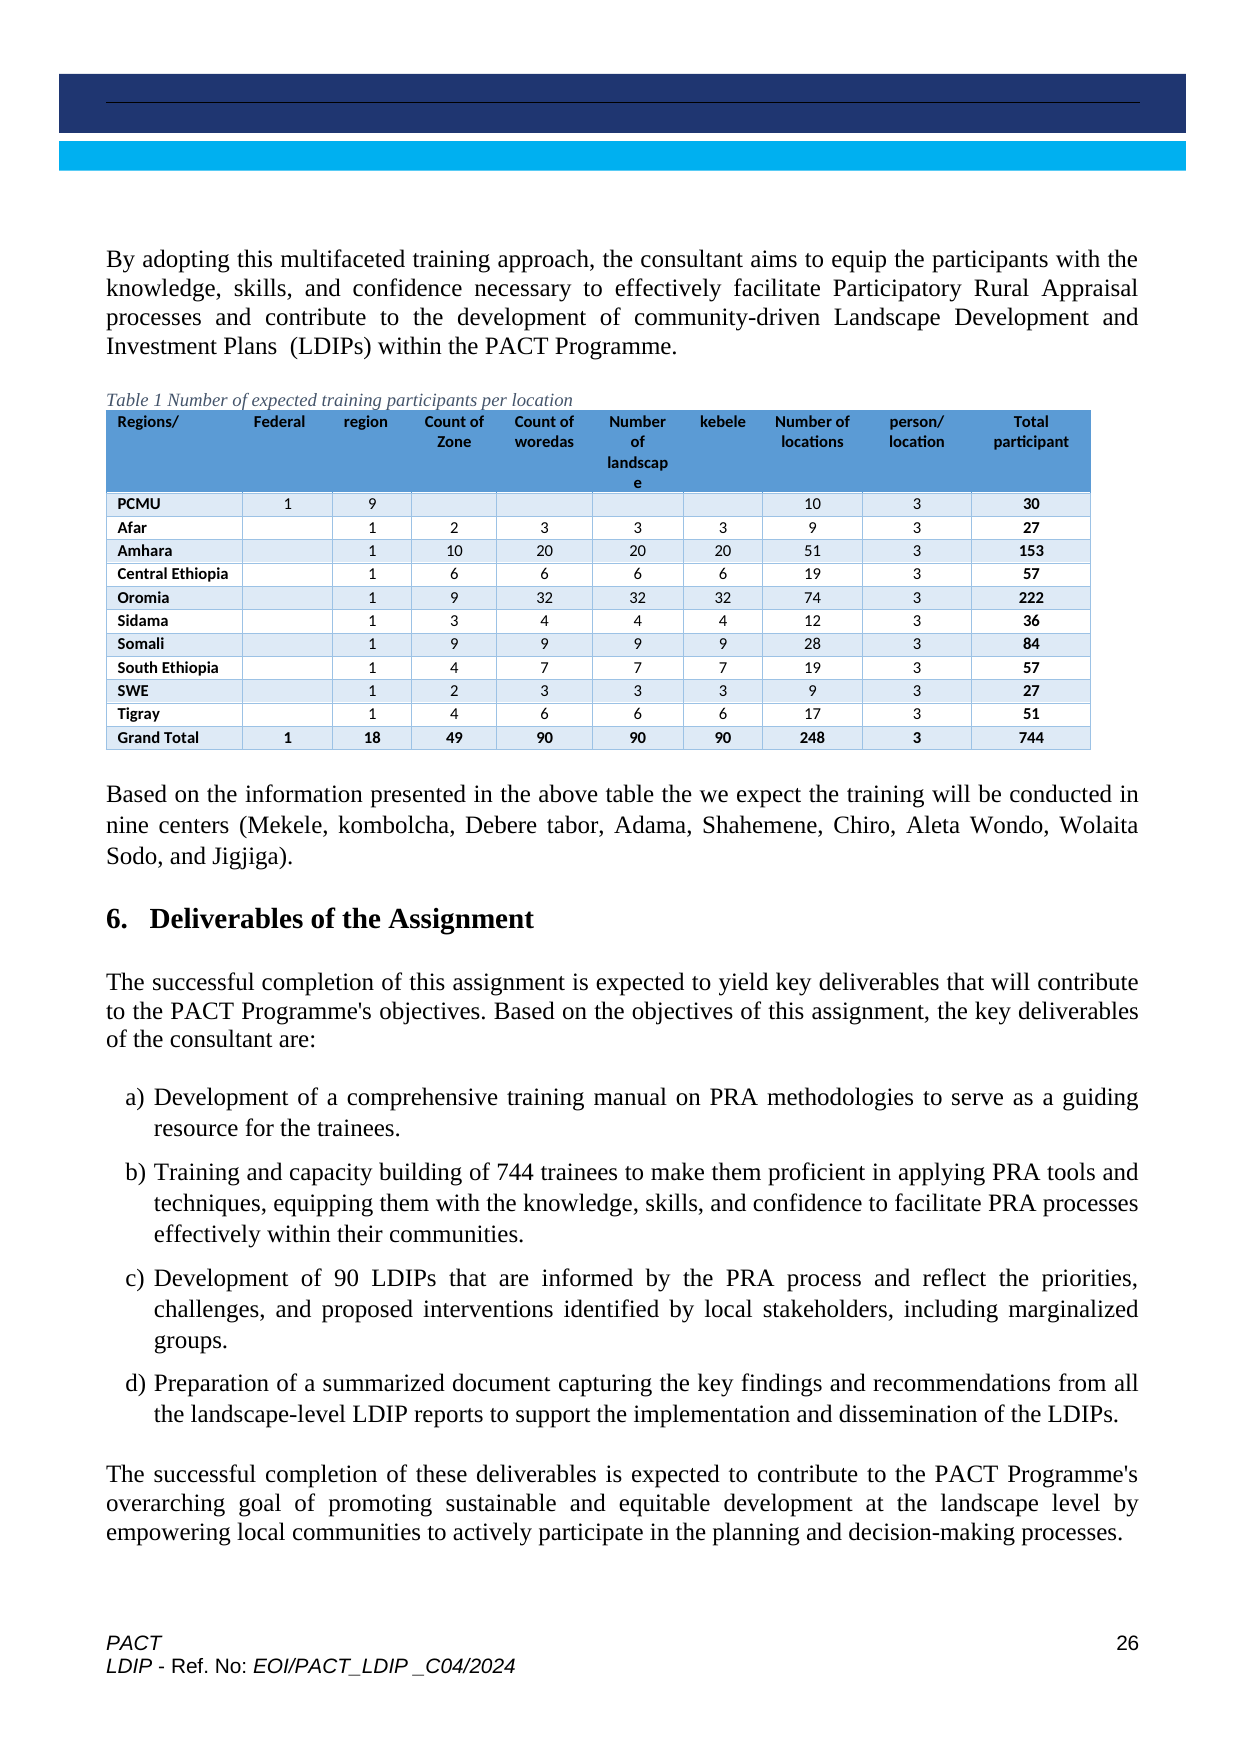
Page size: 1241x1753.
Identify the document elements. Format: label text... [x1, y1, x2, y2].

table_header Count of Zone [412, 411, 496, 492]
table_cell 6 [497, 564, 592, 586]
table_cell 2 [412, 680, 496, 702]
table_cell Tigray [107, 704, 242, 726]
table_header person/ location [863, 411, 971, 492]
table_cell 4 [497, 610, 592, 632]
list Preparation of a summarized document capturing the key findings and recommendations from all the landscape-level LDIP reports to support the implementation and dissemination of the LDIPs. [125, 1368, 1140, 1428]
table_cell [243, 517, 332, 539]
table_cell 3 [863, 634, 971, 656]
table_cell Oromia [107, 587, 242, 609]
text Based on the information presented in the above table the we expect the training will be conducted in nine centers (Mekele, kombolcha, Debere tabor, Adama, Shahemene, Chiro, Aleta Wondo, Wolaita Sodo, and Jigjiga). [106, 779, 1140, 870]
table_cell 6 [593, 704, 683, 726]
table_cell 7 [497, 657, 592, 679]
table_cell 19 [763, 657, 862, 679]
table_cell 17 [763, 704, 862, 726]
table_cell 1 [333, 610, 411, 632]
table_header Total participant [972, 411, 1090, 492]
text Table 1 Number of expected training participants per location [106, 389, 1140, 410]
table_cell 3 [863, 657, 971, 679]
table_cell 19 [763, 564, 862, 586]
table_cell [243, 610, 332, 632]
table_cell 1 [333, 564, 411, 586]
table_cell 90 [684, 727, 762, 749]
table_cell 1 [333, 517, 411, 539]
table_cell Sidama [107, 610, 242, 632]
table_cell 49 [412, 727, 496, 749]
table_cell South Ethiopia [107, 657, 242, 679]
table_cell [593, 494, 683, 516]
list Development of a comprehensive training manual on PRA methodologies to serve as a guiding resource for the trainees. [125, 1082, 1140, 1142]
table_cell 9 [412, 634, 496, 656]
table_cell 3 [863, 610, 971, 632]
table_cell 1 [333, 704, 411, 726]
table_cell 7 [684, 657, 762, 679]
table_cell [243, 564, 332, 586]
table_cell 32 [497, 587, 592, 609]
table_cell 51 [972, 704, 1090, 726]
table_cell 27 [972, 517, 1090, 539]
list Development of 90 LDIPs that are informed by the PRA process and reflect the priorities, challenges, and proposed interventions identified by local stakeholders, including marginalized groups. [125, 1263, 1140, 1353]
table_cell SWE [107, 680, 242, 702]
table_header Regions/ [107, 411, 242, 492]
table_cell 12 [763, 610, 862, 632]
table_cell [243, 704, 332, 726]
table_cell PCMU [107, 494, 242, 516]
table_cell Amhara [107, 540, 242, 562]
table_cell 18 [333, 727, 411, 749]
table_cell 57 [972, 657, 1090, 679]
table_cell 3 [684, 680, 762, 702]
table_cell 1 [333, 634, 411, 656]
table_cell 6 [497, 704, 592, 726]
table_cell 90 [497, 727, 592, 749]
table_cell 3 [863, 517, 971, 539]
table_header kebele [684, 411, 762, 492]
table_cell 4 [593, 610, 683, 632]
table_cell 9 [412, 587, 496, 609]
table_cell 3 [863, 727, 971, 749]
table_cell 744 [972, 727, 1090, 749]
table_cell 6 [684, 564, 762, 586]
table_cell 4 [412, 704, 496, 726]
table_cell 1 [333, 657, 411, 679]
table_cell [412, 494, 496, 516]
table_header Number of landscape [593, 411, 683, 492]
table_cell 2 [412, 517, 496, 539]
table_header Count of woredas [497, 411, 592, 492]
table_cell 9 [763, 517, 862, 539]
table_cell 1 [333, 587, 411, 609]
table_cell 9 [684, 634, 762, 656]
text The successful completion of these deliverables is expected to contribute to the PACT Programme's overarching goal of promoting sustainable and equitable development at the landscape level by empowering local communities to actively participate in the planning and decision-making processes. [106, 1459, 1140, 1546]
table_cell [243, 657, 332, 679]
table_cell 3 [863, 564, 971, 586]
table_cell 1 [243, 494, 332, 516]
table_cell 84 [972, 634, 1090, 656]
table_cell 222 [972, 587, 1090, 609]
table_cell [243, 680, 332, 702]
table_cell 10 [412, 540, 496, 562]
table_cell 3 [593, 517, 683, 539]
table_cell [243, 540, 332, 562]
table_cell [497, 494, 592, 516]
table_cell 51 [763, 540, 862, 562]
table_cell Afar [107, 517, 242, 539]
table_cell 57 [972, 564, 1090, 586]
table_cell 3 [593, 680, 683, 702]
table_cell 7 [593, 657, 683, 679]
table_cell 6 [593, 564, 683, 586]
table_cell 32 [684, 587, 762, 609]
table_cell 3 [863, 540, 971, 562]
table_cell 20 [684, 540, 762, 562]
table_cell 248 [763, 727, 862, 749]
table_cell [243, 587, 332, 609]
table_header Federal [243, 411, 332, 492]
table_cell 1 [333, 540, 411, 562]
list Deliverables of the Assignment [106, 902, 1140, 935]
table_cell 6 [684, 704, 762, 726]
table_cell 20 [497, 540, 592, 562]
list Training and capacity building of 744 trainees to make them proficient in applying PRA tools and techniques, equipping them with the knowledge, skills, and confidence to facilitate PRA processes effectively within their communities. [125, 1157, 1140, 1248]
table_cell 1 [333, 680, 411, 702]
table_cell 90 [593, 727, 683, 749]
table_cell Central Ethiopia [107, 564, 242, 586]
table_header region [333, 411, 411, 492]
table_cell 4 [412, 657, 496, 679]
table_cell 3 [684, 517, 762, 539]
table_cell 3 [497, 517, 592, 539]
table_cell 20 [593, 540, 683, 562]
table_header Number of locations [763, 411, 862, 492]
table_cell 9 [763, 680, 862, 702]
table_cell 3 [412, 610, 496, 632]
table_cell 1 [243, 727, 332, 749]
table_cell 3 [863, 680, 971, 702]
table_cell [684, 494, 762, 516]
table_cell 36 [972, 610, 1090, 632]
table_cell 74 [763, 587, 862, 609]
table_cell 9 [333, 494, 411, 516]
table_cell 6 [412, 564, 496, 586]
table_cell 3 [863, 494, 971, 516]
table_cell 10 [763, 494, 862, 516]
table_cell 28 [763, 634, 862, 656]
table_cell 4 [684, 610, 762, 632]
table_cell 3 [863, 587, 971, 609]
table_cell Grand Total [107, 727, 242, 749]
table_cell 3 [497, 680, 592, 702]
table_cell 153 [972, 540, 1090, 562]
table_cell Somali [107, 634, 242, 656]
table_cell 27 [972, 680, 1090, 702]
table_cell 9 [497, 634, 592, 656]
text By adopting this multifaceted training approach, the consultant aims to equip the participants with the knowledge, skills, and confidence necessary to effectively facilitate Participatory Rural Appraisal processes and contribute to the development of community-driven Landscape Development and Investment Plans (LDIPs) within the PACT Programme. [106, 244, 1140, 359]
table_cell 9 [593, 634, 683, 656]
table_cell 3 [863, 704, 971, 726]
table_cell 30 [972, 494, 1090, 516]
table_cell 32 [593, 587, 683, 609]
table_cell [243, 634, 332, 656]
text The successful completion of this assignment is expected to yield key deliverables that will contribute to the PACT Programme's objectives. Based on the objectives of this assignment, the key deliverables of the consultant are: [106, 967, 1140, 1053]
